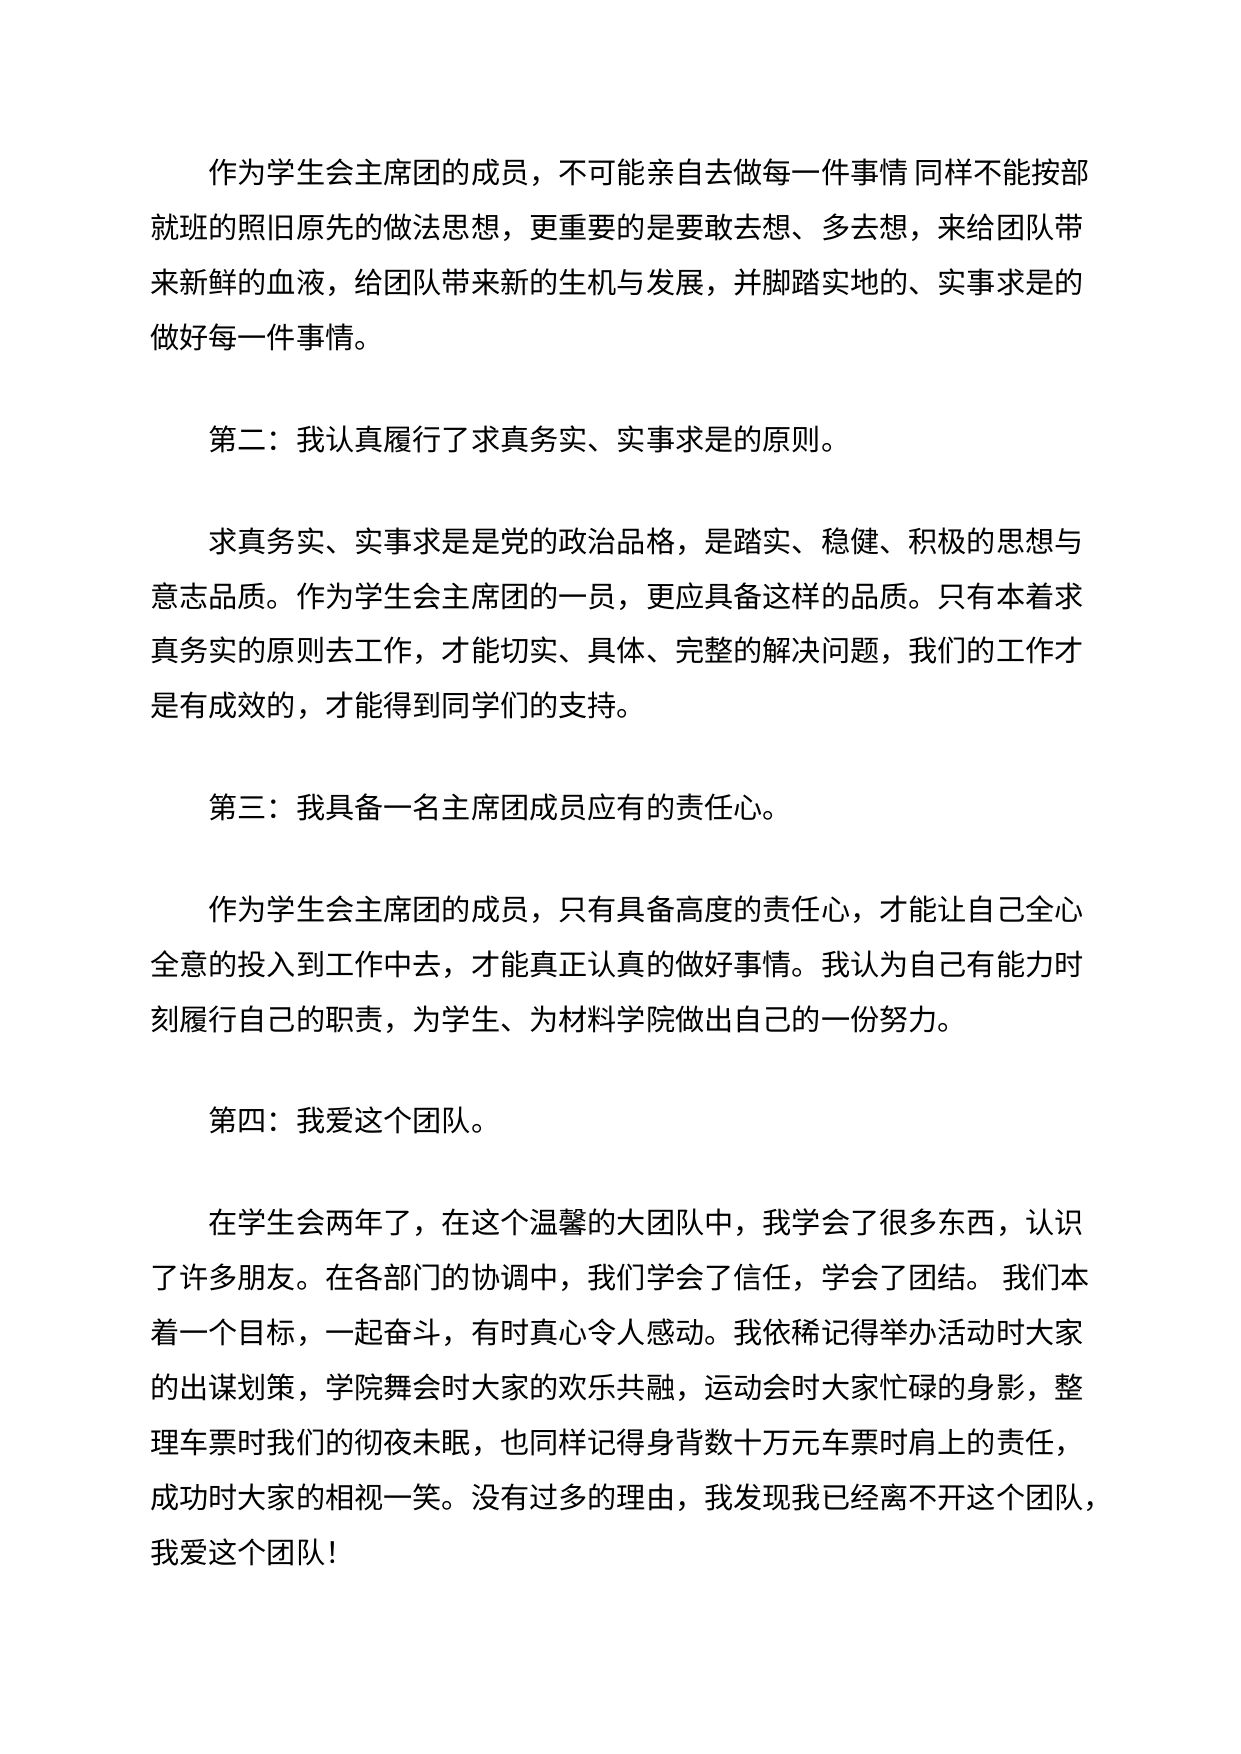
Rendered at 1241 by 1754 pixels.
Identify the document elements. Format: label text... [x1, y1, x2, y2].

text 求真务实、实事求是是党的政治品格，是踏实、稳健、积极的思想与意志品质。作为学生会主席团的一员，更应具备这样的品质。只有本着求真务实的原则去工作，才能切实、具体、完整的解决问题，我们的工作才是有成效的，才能得到同学们的支持。 [150, 518, 1090, 725]
text 第二：我认真履行了求真务实、实事求是的原则。 [150, 416, 1090, 459]
text 第四：我爱这个团队。 [150, 1098, 1090, 1140]
text 第三：我具备一名主席团成员应有的责任心。 [150, 785, 1090, 827]
text 在学生会两年了，在这个温馨的大团队中，我学会了很多东西，认识了许多朋友。在各部门的协调中，我们学会了信任，学会了团结。 我们本着一个目标，一起奋斗，有时真心令人感动。我依稀记得举办活动时大家的出谋划策，学院舞会时大家的欢乐共融，运动会时大家忙碌的身影，整理车票时我们的彻夜未眠，也同样记得身背数十万元车票时肩上的责任，成功时大家的相视一笑。没有过多的理由，我发现我已经离不开这个团队，我爱这个团队！ [150, 1200, 1090, 1571]
text 作为学生会主席团的成员，只有具备高度的责任心，才能让自己全心全意的投入到工作中去，才能真正认真的做好事情。我认为自己有能力时刻履行自己的职责，为学生、为材料学院做出自己的一份努力。 [150, 886, 1090, 1038]
text 作为学生会主席团的成员，不可能亲自去做每一件事情 同样不能按部就班的照旧原先的做法思想，更重要的是要敢去想、多去想，来给团队带来新鲜的血液，给团队带来新的生机与发展，并脚踏实地的、实事求是的做好每一件事情。 [150, 150, 1090, 357]
